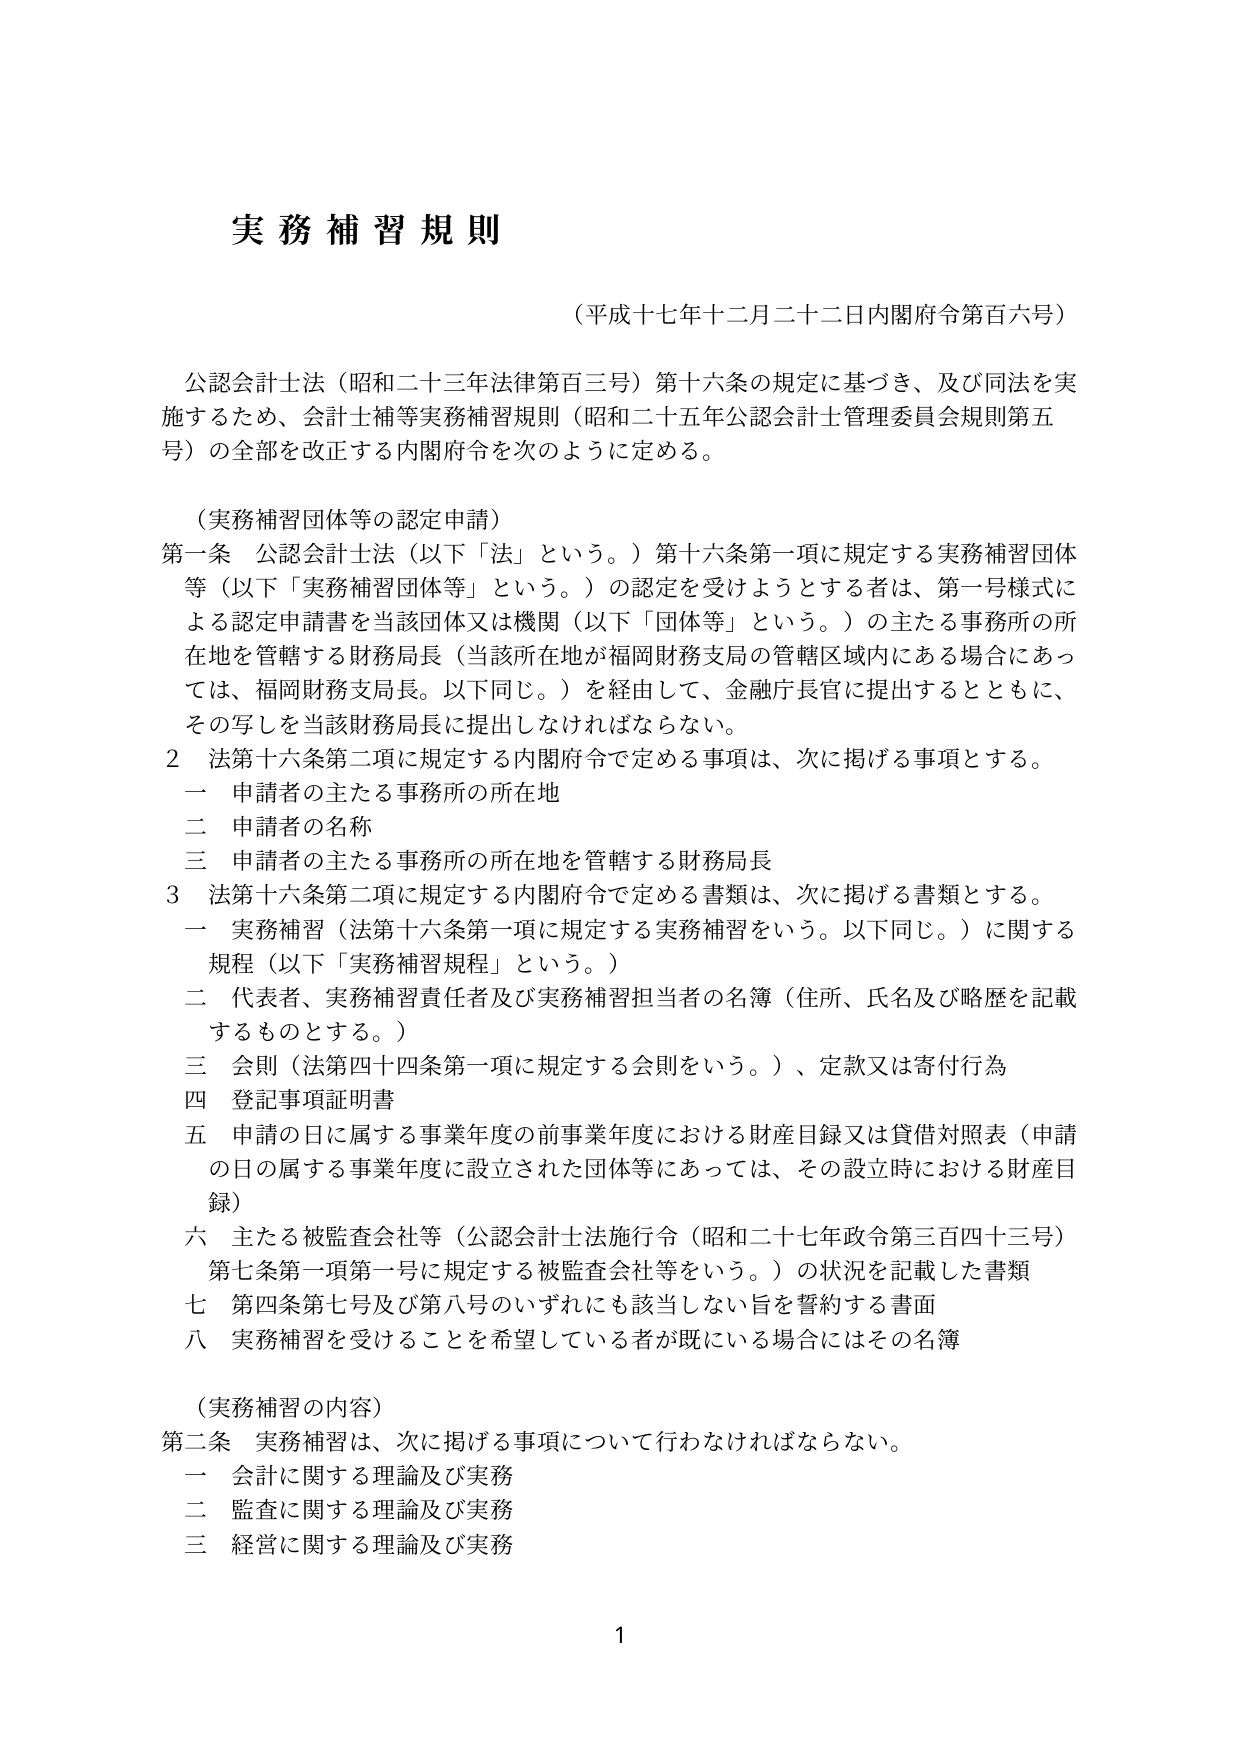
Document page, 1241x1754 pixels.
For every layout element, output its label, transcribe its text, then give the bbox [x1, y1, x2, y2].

text 一 申請者の主たる事務所の所在地 [184, 774, 1079, 809]
text 一 実務補習（法第十六条第一項に規定する実務補習をいう。以下同じ。）に関する規程（以下「実務補習規程」という。） [184, 911, 1079, 979]
text ３ 法第十六条第二項に規定する内閣府令で定める書類は、次に掲げる書類とする。 [161, 877, 1079, 911]
text 三 申請者の主たる事務所の所在地を管轄する財務局長 [184, 843, 1079, 877]
text 第二条 実務補習は、次に掲げる事項について行わなければならない。 [161, 1424, 1079, 1458]
text 第一条 公認会計士法（以下「法」という。）第十六条第一項に規定する実務補習団体等（以下「実務補習団体等」という。）の認定を受けようとする者は、第一号様式による認定申請書を当該団体又は機関（以下「団体等」という。）の主たる事務所の所在地を管轄する財務局長（当該所在地が福岡財務支局の管轄区域内にある場合にあっては、福岡財務支局長。以下同じ。）を経由して、金融庁長官に提出するとともに、その写しを当該財務局長に提出しなければならない。 [161, 535, 1079, 740]
text 六 主たる被監査会社等（公認会計士法施行令（昭和二十七年政令第三百四十三号）第七条第一項第一号に規定する被監査会社等をいう。）の状況を記載した書類 [184, 1219, 1079, 1287]
text 二 代表者、実務補習責任者及び実務補習担当者の名簿（住所、氏名及び略歴を記載するものとする。） [184, 979, 1079, 1048]
text （実務補習団体等の認定申請） [184, 501, 1079, 535]
text 一 会計に関する理論及び実務 [184, 1458, 1079, 1492]
text 二 監査に関する理論及び実務 [184, 1492, 1079, 1526]
text 二 申請者の名称 [184, 809, 1079, 843]
text 七 第四条第七号及び第八号のいずれにも該当しない旨を誓約する書面 [184, 1287, 1079, 1321]
text 五 申請の日に属する事業年度の前事業年度における財産目録又は貸借対照表（申請の日の属する事業年度に設立された団体等にあっては、その設立時における財産目録） [184, 1116, 1079, 1219]
text （平成十七年十二月二十二日内閣府令第百六号） [161, 296, 1079, 330]
text （実務補習の内容） [184, 1389, 1079, 1424]
text 三 経営に関する理論及び実務 [184, 1526, 1079, 1560]
text 八 実務補習を受けることを希望している者が既にいる場合にはその名簿 [184, 1321, 1079, 1355]
text 公認会計士法（昭和二十三年法律第百三号）第十六条の規定に基づき、及び同法を実施するため、会計士補等実務補習規則（昭和二十五年公認会計士管理委員会規則第五号）の全部を改正する内閣府令を次のように定める。 [161, 364, 1079, 467]
text ２ 法第十六条第二項に規定する内閣府令で定める事項は、次に掲げる事項とする。 [161, 740, 1079, 774]
text 四 登記事項証明書 [184, 1082, 1079, 1116]
text 三 会則（法第四十四条第一項に規定する会則をいう。）、定款又は寄付行為 [184, 1048, 1079, 1082]
text 実務補習規則 [230, 194, 1079, 262]
